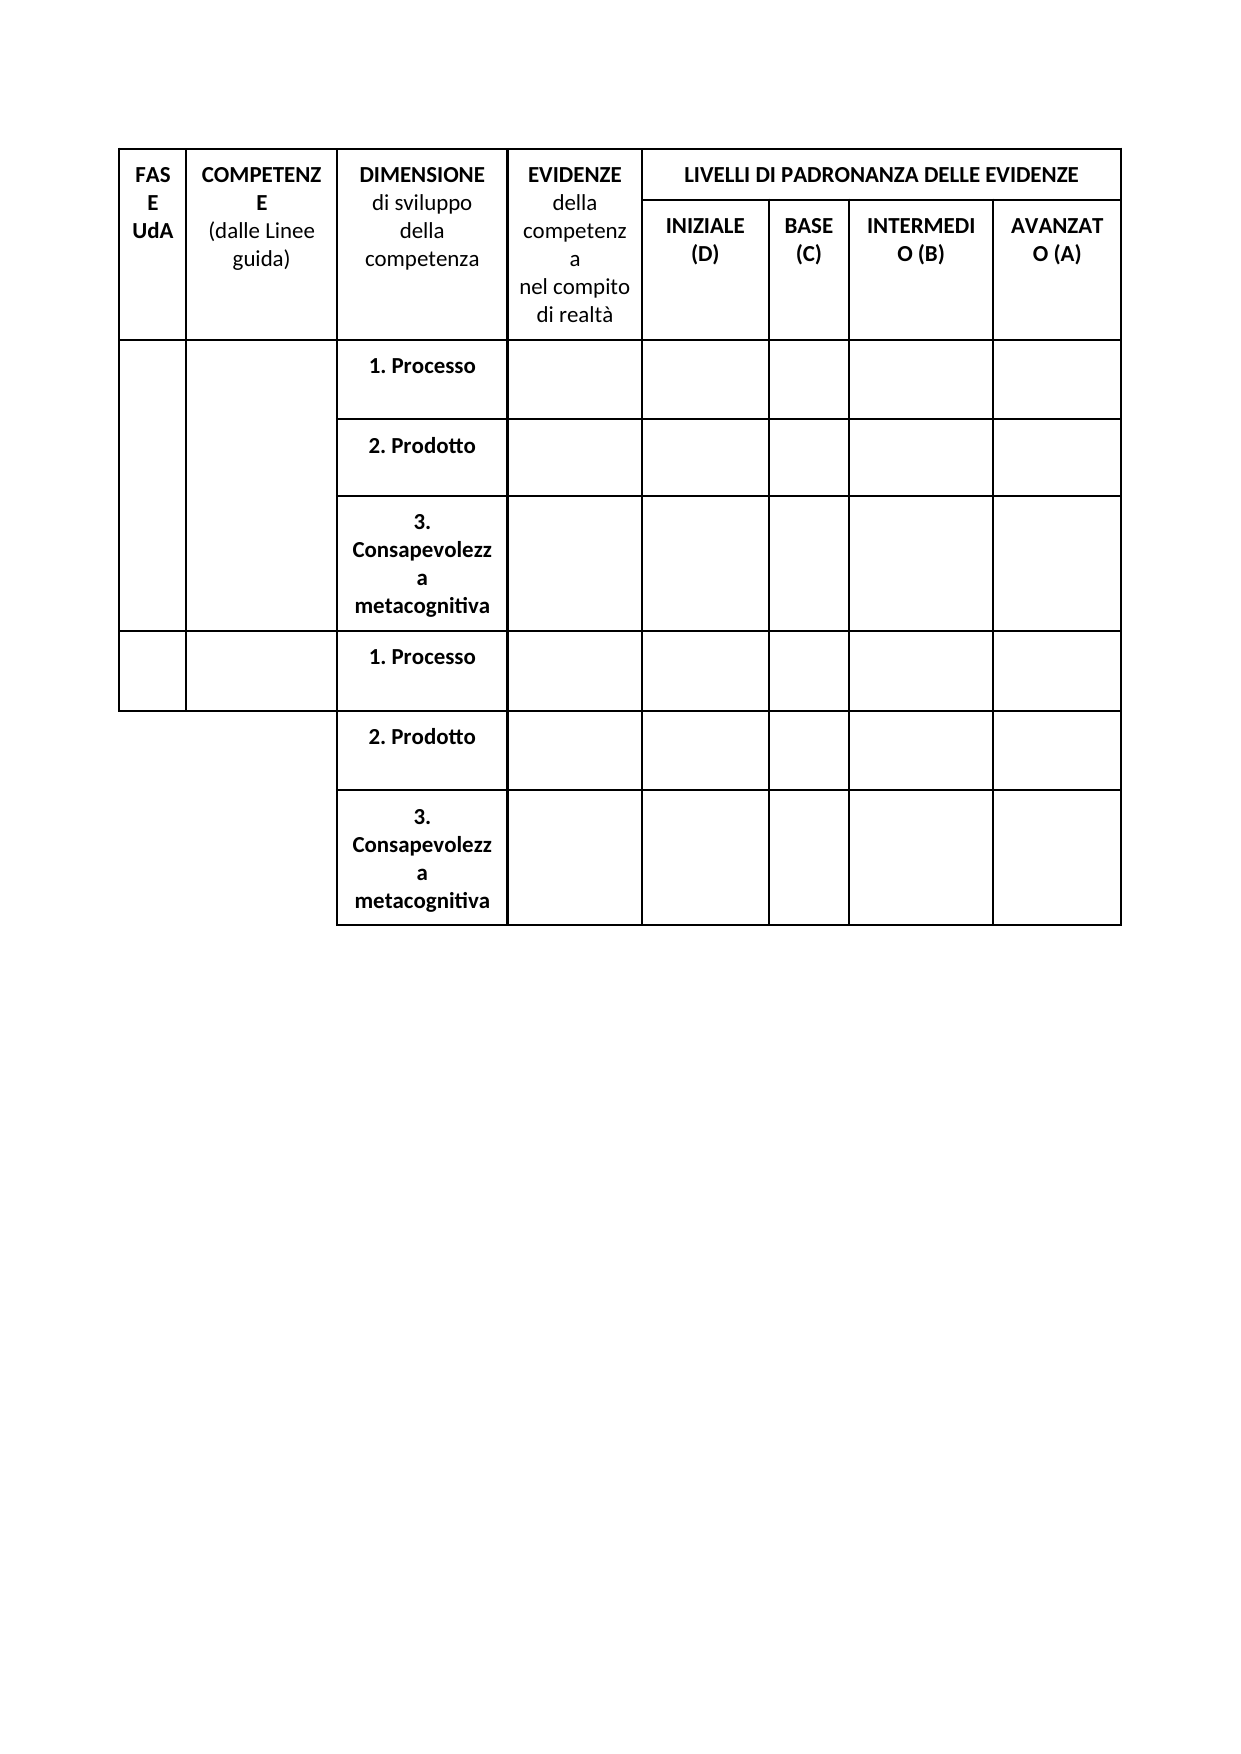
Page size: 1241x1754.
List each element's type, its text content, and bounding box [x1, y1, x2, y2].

table_cell [187, 341, 336, 630]
table_cell [643, 497, 768, 630]
table_cell [850, 712, 992, 789]
table_cell [643, 420, 768, 495]
table_cell [994, 791, 1120, 924]
table_cell [850, 632, 992, 710]
table_cell BASE (C) [770, 201, 848, 339]
table_cell [187, 632, 336, 710]
table_cell [770, 791, 848, 924]
table_cell [643, 632, 768, 710]
table_cell [643, 341, 768, 418]
table_cell 1. Processo [338, 632, 506, 710]
table_cell [850, 341, 992, 418]
table_cell EVIDENZE della competenza nel compito di realtà [509, 150, 641, 339]
table_cell 3. Consapevolezza metacognitiva [338, 497, 506, 630]
table_cell [994, 420, 1120, 495]
table_cell [509, 497, 641, 630]
table_cell LIVELLI DI PADRONANZA DELLE EVIDENZE [643, 150, 1120, 198]
table_cell [850, 791, 992, 924]
table_cell COMPETENZE (dalle Linee guida) [187, 150, 336, 339]
table_cell FASE UdA [120, 150, 185, 339]
table_cell INTERMEDIO (B) [850, 201, 992, 339]
table_cell [770, 497, 848, 630]
table_cell [120, 632, 185, 710]
table_cell [850, 497, 992, 630]
table_cell [509, 420, 641, 495]
table_cell [994, 712, 1120, 789]
table_cell [994, 341, 1120, 418]
table_cell INIZIALE (D) [643, 201, 768, 339]
table_cell 3. Consapevolezza metacognitiva [338, 791, 506, 924]
table_cell [509, 791, 641, 924]
table_cell [770, 712, 848, 789]
table_cell [850, 420, 992, 495]
table_cell [770, 341, 848, 418]
table_cell [994, 632, 1120, 710]
table_cell [770, 420, 848, 495]
table_cell 1. Processo [338, 341, 506, 418]
table_cell AVANZATO (A) [994, 201, 1120, 339]
table_cell 2. Prodotto [338, 420, 506, 495]
table_cell DIMENSIONE di sviluppo della competenza [338, 150, 506, 339]
table_cell [509, 712, 641, 789]
table_cell [994, 497, 1120, 630]
table_cell [643, 791, 768, 924]
table_cell [509, 341, 641, 418]
table_cell [643, 712, 768, 789]
table_cell 2. Prodotto [338, 712, 506, 789]
table_cell [509, 632, 641, 710]
table_cell [770, 632, 848, 710]
table_cell [120, 341, 185, 630]
